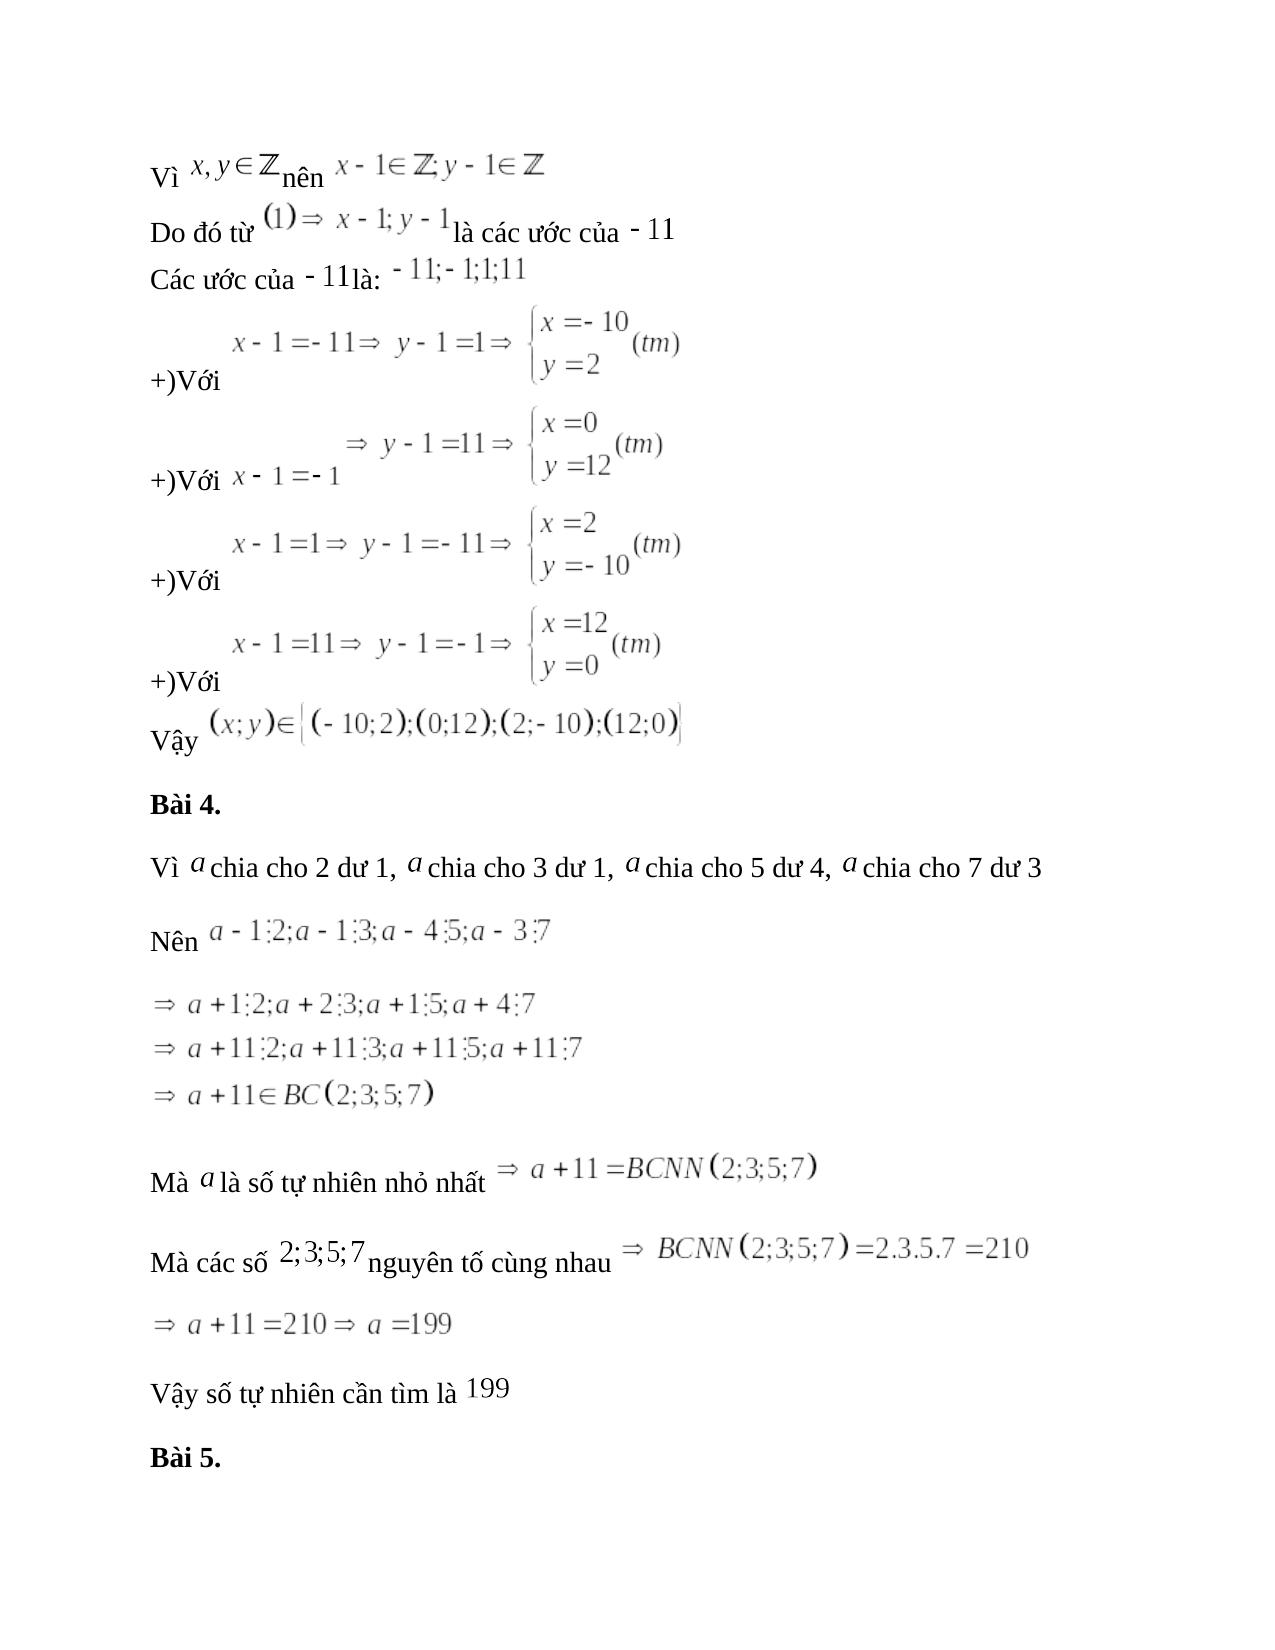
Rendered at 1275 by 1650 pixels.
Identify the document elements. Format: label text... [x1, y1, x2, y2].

text Nên [150, 914, 1125, 958]
text Bài 5. [150, 1440, 1125, 1473]
list Vậy [150, 702, 1125, 757]
list +)Với [150, 502, 1125, 597]
list Vì nên [150, 150, 1125, 194]
text Vậy số tự nhiên cần tìm là [150, 1372, 1125, 1410]
text Mà các số nguyên tố cùng nhau [150, 1229, 1125, 1279]
text Mà là số tự nhiên nhỏ nhất [150, 1149, 1125, 1199]
list +)Với [150, 602, 1125, 697]
text Bài 4. [150, 787, 1125, 820]
list Do đó từ là các ước của [150, 199, 1125, 249]
list +)Với [150, 301, 1125, 396]
text Vì chia cho 2 dư 1, chia cho 3 dư 1, chia cho 5 dư 4, chia cho 7 dư 3 [150, 850, 1125, 884]
list Các ước của là: [150, 254, 1125, 296]
list +)Với [150, 401, 1125, 497]
